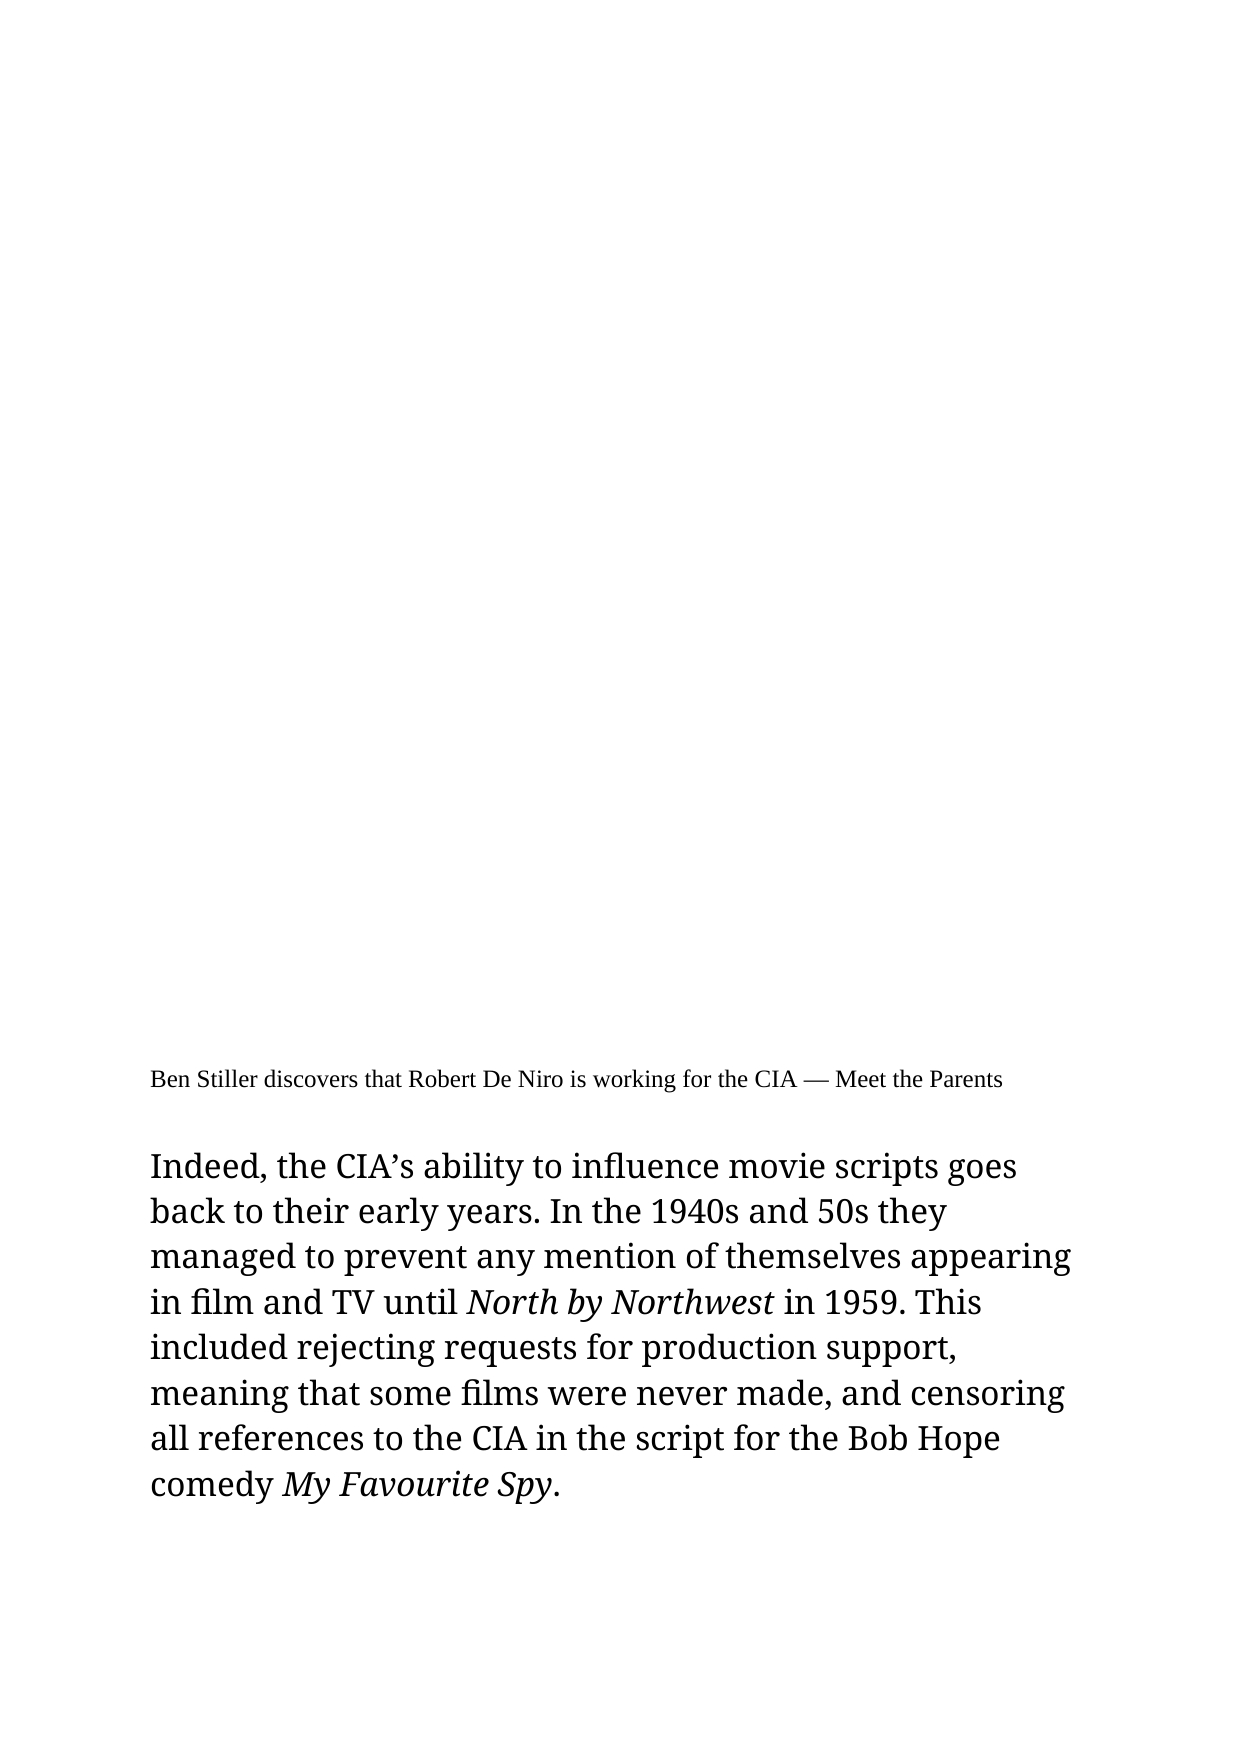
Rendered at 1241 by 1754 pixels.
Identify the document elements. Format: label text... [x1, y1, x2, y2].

text Ben Stiller discovers that Robert De Niro is working for the CIA — Meet the Parents [150, 1064, 1090, 1092]
text Indeed, the CIA’s ability to influence movie scripts goes back to their early years. In the 1940s and 50s they managed to prevent any mention of themselves appearing in film and TV until North by Northwest in 1959. This included rejecting requests for production support, meaning that some films were never made, and censoring all references to the CIA in the script for the Bob Hope comedy My Favourite Spy. [150, 1142, 1090, 1506]
